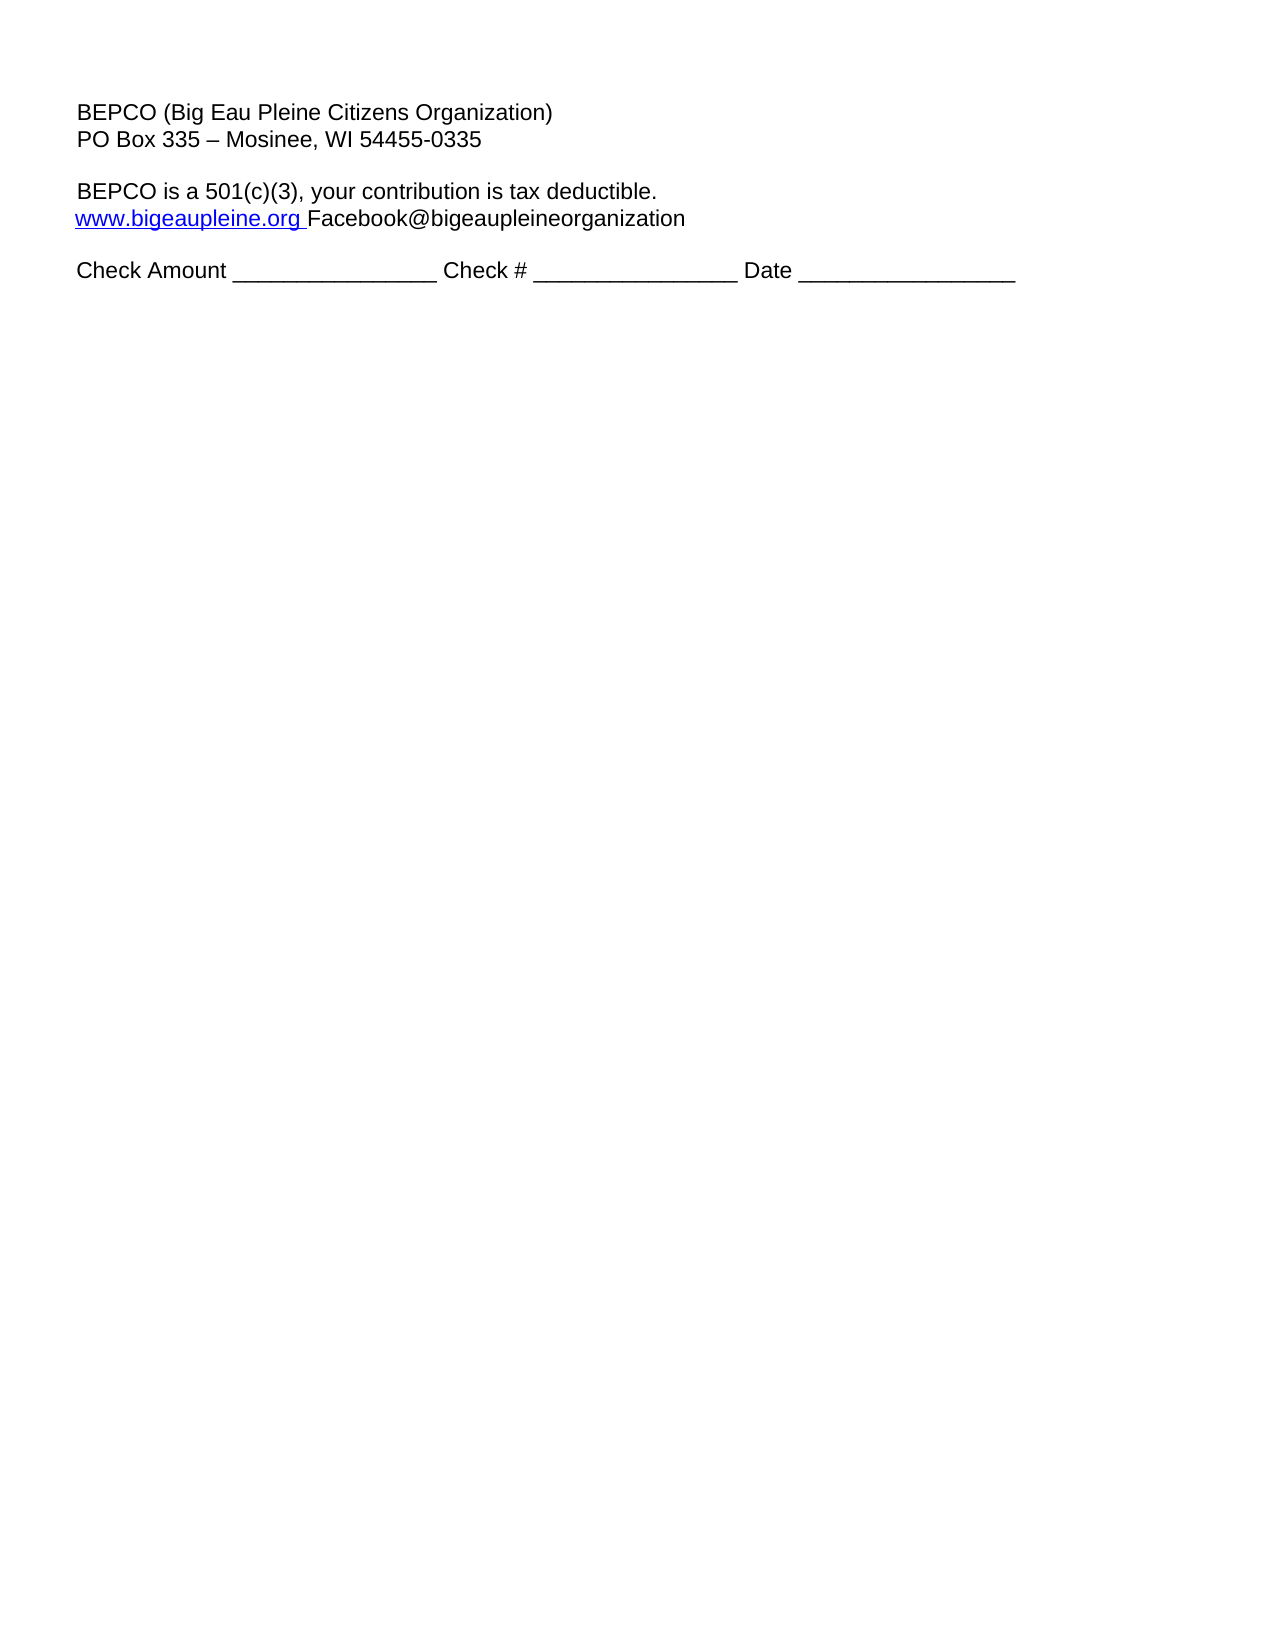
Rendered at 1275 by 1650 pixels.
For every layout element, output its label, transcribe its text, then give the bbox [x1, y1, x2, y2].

text Check Amount ________________ Check # ________________ Date _________________ [76, 257, 1269, 283]
text www.bigeaupleine.org Facebook@bigeaupleineorganization [75, 205, 1269, 231]
text PO Box 335 – Mosinee, WI 54455-0335 [77, 126, 1269, 152]
text BEPCO (Big Eau Pleine Citizens Organization) [77, 99, 1269, 126]
text BEPCO is a 501(c)(3), your contribution is tax deductible. [77, 178, 1269, 205]
